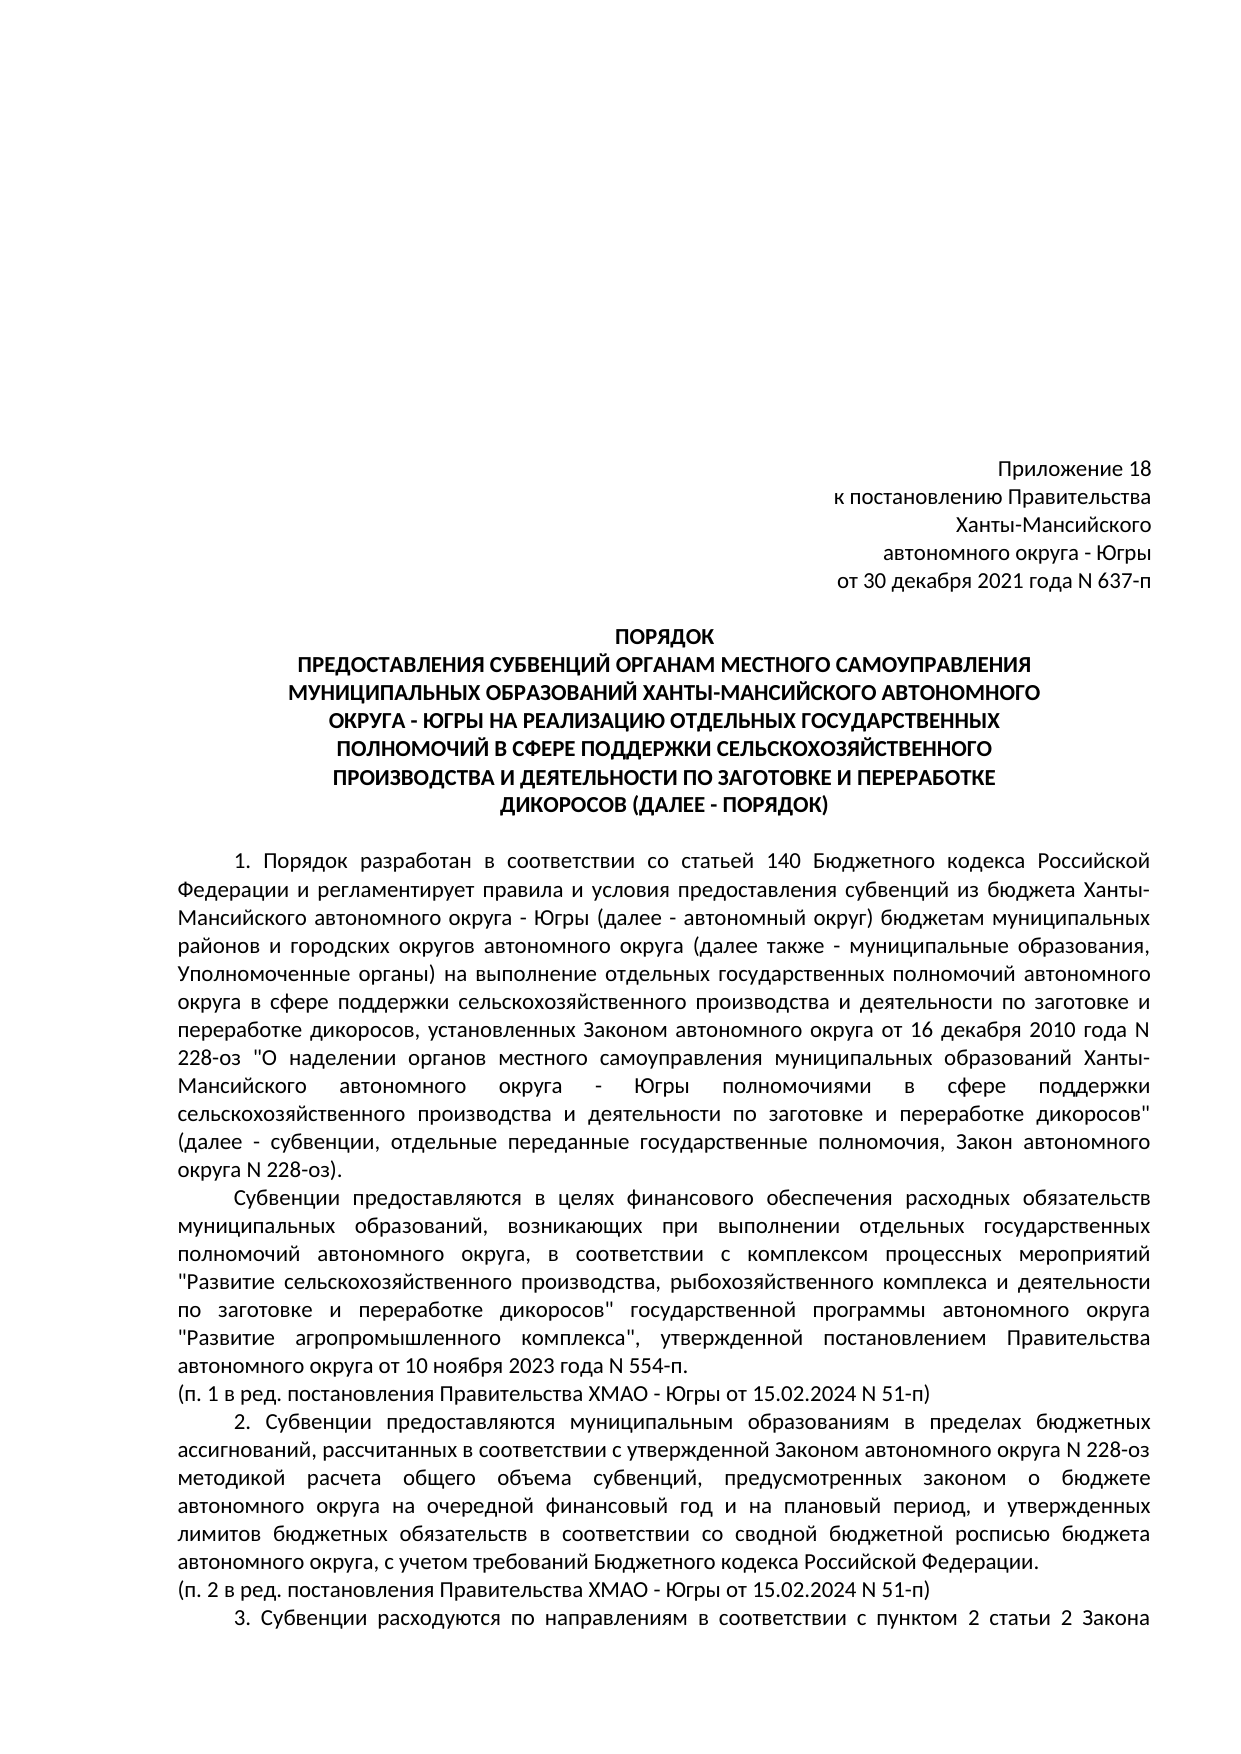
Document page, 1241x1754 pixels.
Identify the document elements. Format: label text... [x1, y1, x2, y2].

title МУНИЦИПАЛЬНЫХ ОБРАЗОВАНИЙ ХАНТЫ-МАНСИЙСКОГО АВТОНОМНОГО [177, 678, 1152, 707]
title ПОЛНОМОЧИЙ В СФЕРЕ ПОДДЕРЖКИ СЕЛЬСКОХОЗЯЙСТВЕННОГО [177, 734, 1152, 763]
title ДИКОРОСОВ (ДАЛЕЕ - ПОРЯДОК) [177, 791, 1152, 819]
text Субвенции предоставляются в целях финансового обеспечения расходных обязательств муниципальных образований, возникающих при выполнении отдельных государственных полномочий автономного округа, в соответствии с комплексом процессных мероприятий "Развитие сельскохозяйственного производства, рыбохозяйственного комплекса и деятельности по заготовке и переработке дикоросов" государственной программы автономного округа "Развитие агропромышленного комплекса", утвержденной постановлением Правительства автономного округа от 10 ноября 2023 года N 554-п. [177, 1183, 1152, 1379]
text (п. 1 в ред. постановления Правительства ХМАО - Югры от 15.02.2024 N 51-п) [177, 1379, 1152, 1407]
text Приложение 18 [177, 454, 1152, 482]
text Ханты-Мансийского [177, 510, 1152, 538]
title ПРОИЗВОДСТВА И ДЕЯТЕЛЬНОСТИ ПО ЗАГОТОВКЕ И ПЕРЕРАБОТКЕ [177, 763, 1152, 791]
text (п. 2 в ред. постановления Правительства ХМАО - Югры от 15.02.2024 N 51-п) [177, 1575, 1152, 1603]
title ПОРЯДОК [177, 622, 1152, 651]
title ПРЕДОСТАВЛЕНИЯ СУБВЕНЦИЙ ОРГАНАМ МЕСТНОГО САМОУПРАВЛЕНИЯ [177, 651, 1152, 678]
text к постановлению Правительства [177, 482, 1152, 510]
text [177, 1603, 1152, 1631]
text 1. Порядок разработан в соответствии со статьей 140 Бюджетного кодекса Российской Федерации и регламентирует правила и условия предоставления субвенций из бюджета Ханты-Мансийского автономного округа - Югры (далее - автономный округ) бюджетам муниципальных районов и городских округов автономного округа (далее также - муниципальные образования, Уполномоченные органы) на выполнение отдельных государственных полномочий автономного округа в сфере поддержки сельскохозяйственного производства и деятельности по заготовке и переработке дикоросов, установленных Законом автономного округа от 16 декабря 2010 года N 228-оз "О наделении органов местного самоуправления муниципальных образований Ханты-Мансийского автономного округа - Югры полномочиями в сфере поддержки сельскохозяйственного производства и деятельности по заготовке и переработке дикоросов" (далее - субвенции, отдельные переданные государственные полномочия, Закон автономного округа N 228-оз). [177, 847, 1152, 1183]
text 2. Субвенции предоставляются муниципальным образованиям в пределах бюджетных ассигнований, рассчитанных в соответствии с утвержденной Законом автономного округа N 228-оз методикой расчета общего объема субвенций, предусмотренных законом о бюджете автономного округа на очередной финансовый год и на плановый период, и утвержденных лимитов бюджетных обязательств в соответствии со сводной бюджетной росписью бюджета автономного округа, с учетом требований Бюджетного кодекса Российской Федерации. [177, 1407, 1152, 1575]
title ОКРУГА - ЮГРЫ НА РЕАЛИЗАЦИЮ ОТДЕЛЬНЫХ ГОСУДАРСТВЕННЫХ [177, 707, 1152, 734]
text автономного округа - Югры [177, 538, 1152, 566]
text от 30 декабря 2021 года N 637-п [177, 566, 1152, 594]
